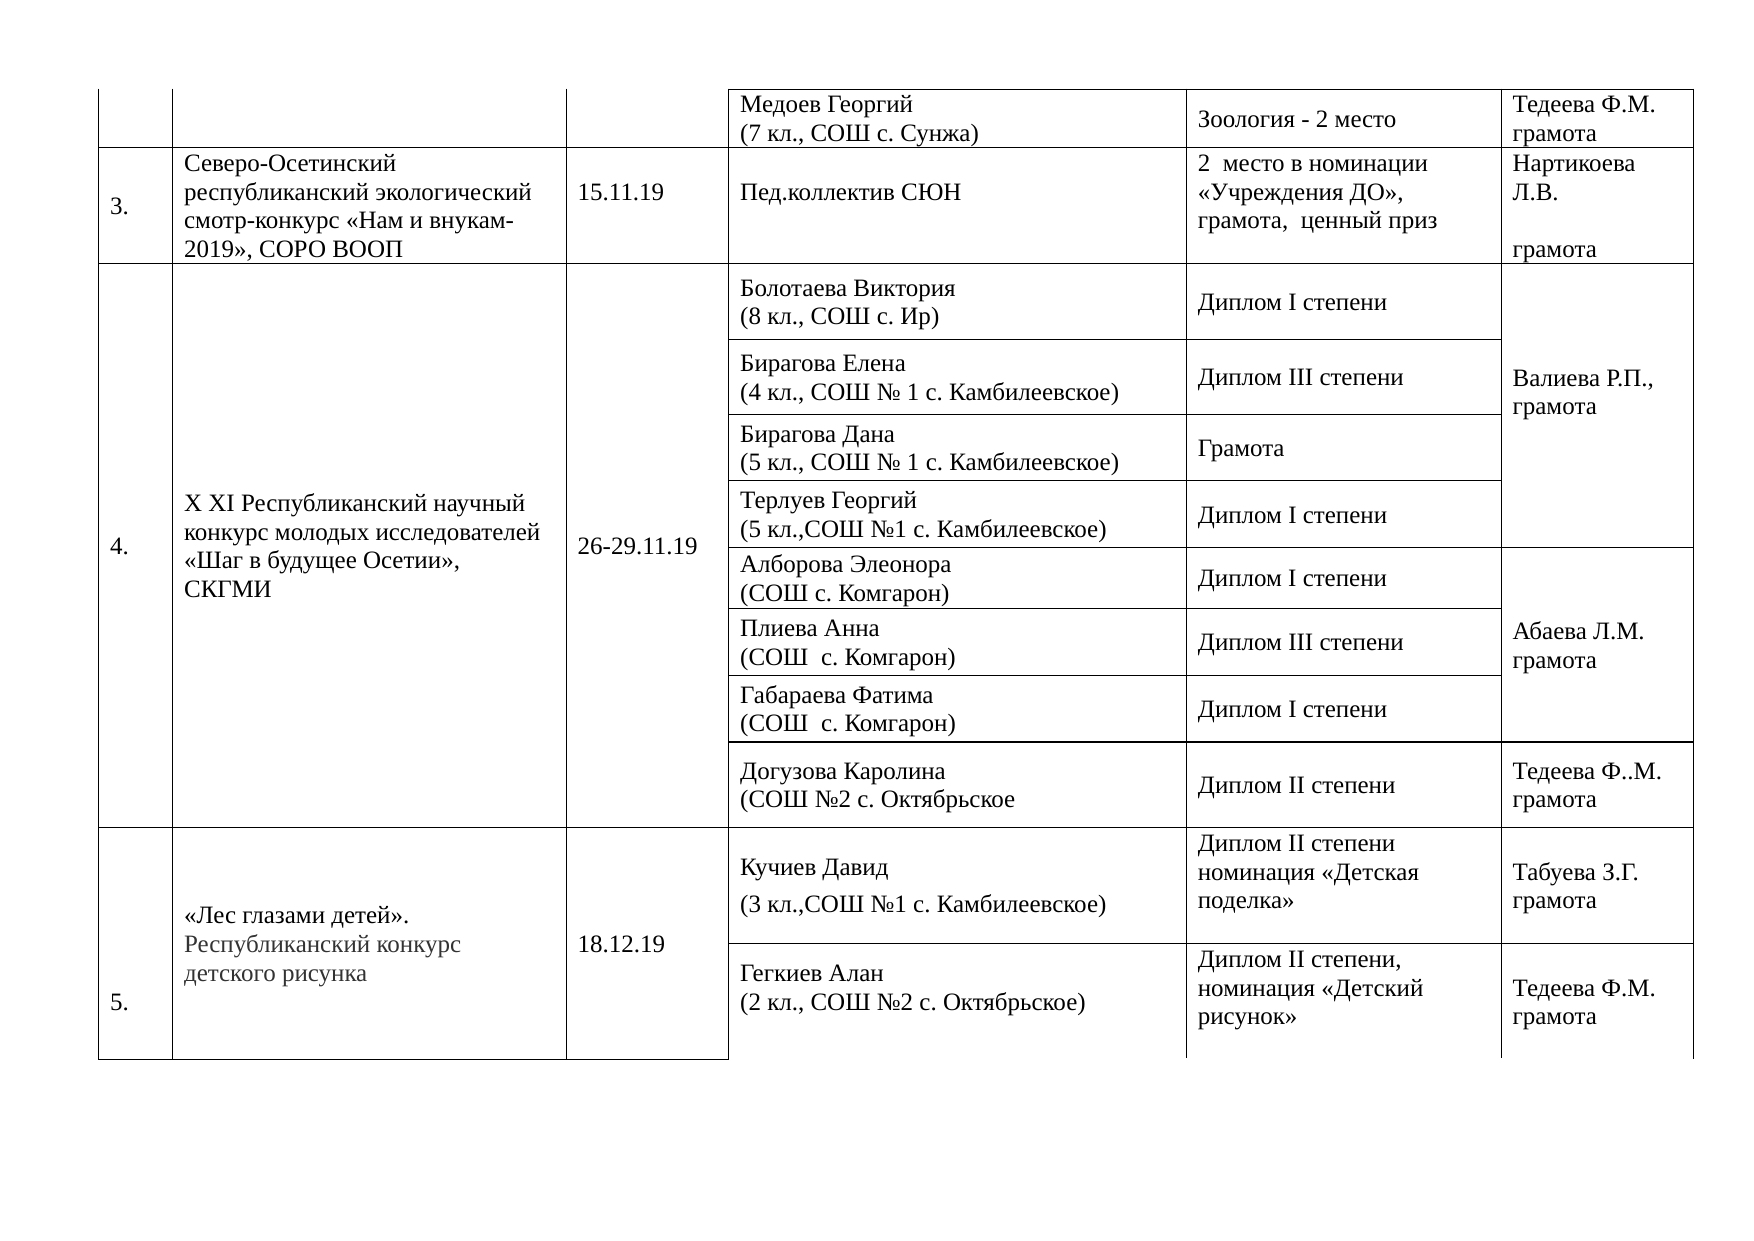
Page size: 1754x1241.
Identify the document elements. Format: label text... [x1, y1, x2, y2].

table_cell Тедеева Ф.М. грамота [1502, 90, 1693, 147]
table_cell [1501, 944, 1693, 1059]
table_cell Валиева Р.П., грамота [1502, 264, 1693, 547]
table_cell [99, 828, 172, 943]
table_cell Терлуев Георгий (5 кл.,СОШ №1 с. Камбилеевское) [729, 481, 1186, 547]
table_cell Диплом III степени [1187, 340, 1501, 413]
table_cell «Лес глазами детей». Республиканский конкурс детского рисунка [173, 828, 566, 1059]
table_cell Догузова Каролина (СОШ №2 с. Октябрьское [729, 743, 1186, 827]
table_cell Зоология - 2 место [1187, 90, 1501, 147]
table_cell Тедеева Ф..М. грамота [1502, 743, 1693, 827]
table_cell Болотаева Виктория (8 кл., СОШ с. Ир) [729, 264, 1186, 338]
table_cell Диплом I степени [1187, 676, 1501, 741]
table_cell Гегкиев Алан (2 кл., СОШ №2 с. Октябрьское) [729, 944, 1186, 1059]
table_cell Габараева Фатима (СОШ с. Комгарон) [729, 676, 1186, 741]
table_cell 2 место в номинации «Учреждения ДО», грамота, ценный приз [1187, 148, 1501, 263]
table_cell Плиева Анна (СОШ с. Комгарон) [729, 609, 1186, 674]
table_cell 18.12.19 [567, 828, 728, 1059]
table_cell Диплом II степени, номинация «Детский рисунок» [1186, 944, 1501, 1059]
table_cell Табуева З.Г. грамота [1502, 828, 1693, 943]
table_cell 4. [99, 264, 172, 827]
table_cell Грамота [1187, 415, 1501, 480]
table_cell Диплом I степени [1187, 481, 1501, 547]
table_cell Диплом II степени [1187, 743, 1501, 827]
table_cell Бирагова Елена (4 кл., СОШ № 1 с. Камбилеевское) [729, 340, 1186, 413]
table_cell Абаева Л.М. грамота [1502, 548, 1693, 741]
table_cell 15.11.19 [567, 148, 728, 263]
table_cell Диплом II степени номинация «Детская поделка» [1187, 828, 1501, 943]
table_cell Алборова Элеонора (СОШ с. Комгарон) [729, 548, 1186, 608]
table_cell Северо-Осетинский республиканский экологический смотр-конкурс «Нам и внукам-2019», СОРО ВООП [173, 148, 566, 263]
table_cell Диплом III степени [1187, 609, 1501, 674]
table_cell Диплом I степени [1187, 264, 1501, 338]
table_cell Диплом I степени [1187, 548, 1501, 608]
table_cell X XI Республиканский научный конкурс молодых исследователей «Шаг в будущее Осетии», СКГМИ [173, 264, 566, 827]
table_cell Пед.коллектив СЮН [729, 148, 1186, 263]
table_cell Бирагова Дана (5 кл., СОШ № 1 с. Камбилеевское) [729, 415, 1186, 480]
table_cell 26-29.11.19 [567, 264, 728, 827]
table_cell Медоев Георгий (7 кл., СОШ с. Сунжа) [729, 90, 1186, 147]
table_cell 5. [99, 943, 172, 1059]
table_cell 3. [99, 148, 172, 263]
table_cell Кучиев Давид (3 кл.,СОШ №1 с. Камбилеевское) [729, 828, 1186, 943]
table_cell Нартикоева Л.В. грамота [1502, 148, 1693, 263]
